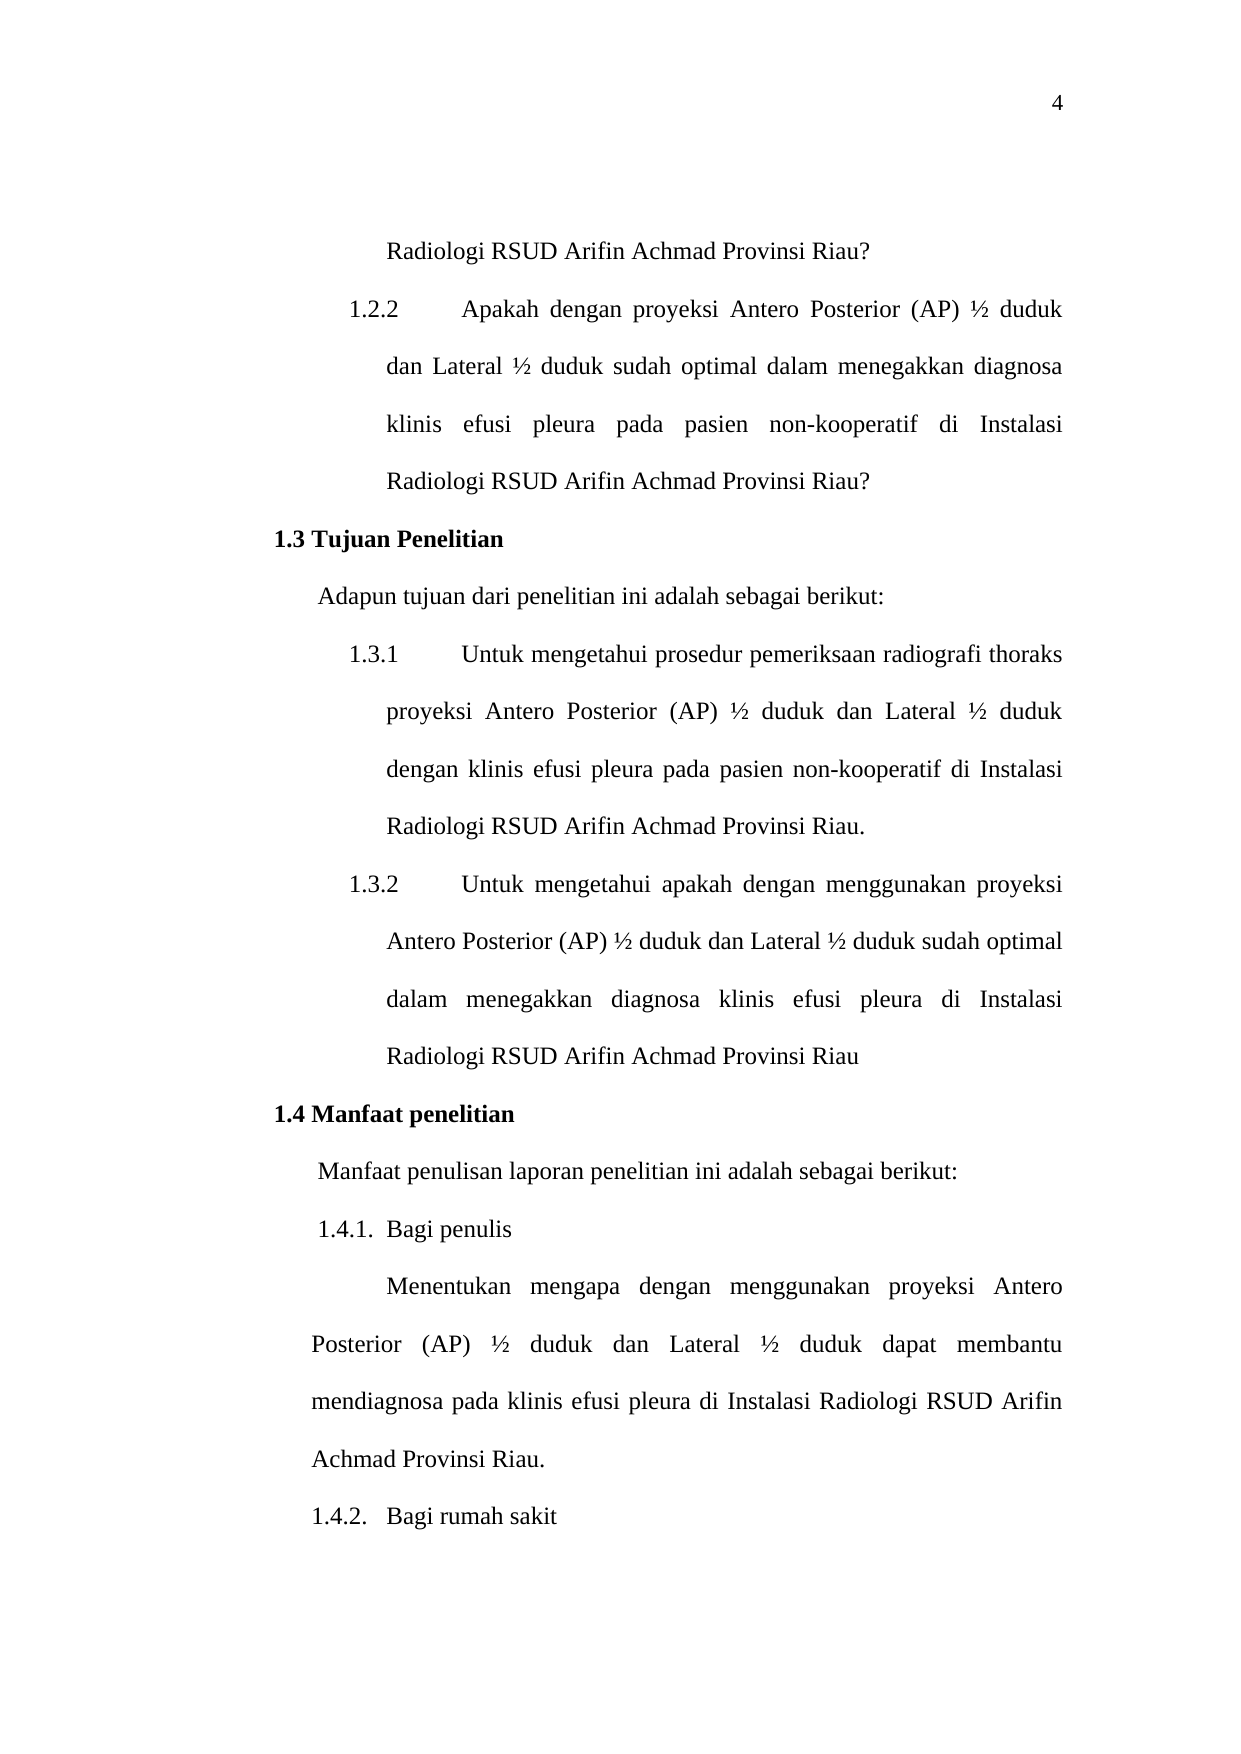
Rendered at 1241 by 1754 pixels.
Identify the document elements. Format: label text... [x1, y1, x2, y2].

text Menentukan mengapa dengan menggunakan proyeksi Antero Posterior (AP) ½ duduk dan Lateral ½ duduk dapat membantu mendiagnosa pada klinis efusi pleura di Instalasi Radiologi RSUD Arifin Achmad Provinsi Riau. [311, 1271, 1063, 1472]
list Tujuan Penelitian [274, 524, 1063, 552]
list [349, 236, 1063, 265]
text Adapun tujuan dari penelitian ini adalah sebagai berikut: [311, 581, 1063, 610]
list Apakah dengan proyeksi Antero Posterior (AP) ½ duduk dan Lateral ½ duduk sudah optimal dalam menegakkan diagnosa klinis efusi pleura pada pasien non-kooperatif di Instalasi Radiologi RSUD Arifin Achmad Provinsi Riau? [349, 294, 1063, 495]
text Manfaat penulisan laporan penelitian ini adalah sebagai berikut: [311, 1156, 1063, 1185]
list Manfaat penelitian [274, 1099, 1063, 1127]
text 1.4.2. Bagi rumah sakit [311, 1501, 1063, 1530]
list Untuk mengetahui prosedur pemeriksaan radiografi thoraks proyeksi Antero Posterior (AP) ½ duduk dan Lateral ½ duduk dengan klinis efusi pleura pada pasien non-kooperatif di Instalasi Radiologi RSUD Arifin Achmad Provinsi Riau. [349, 639, 1063, 840]
list Untuk mengetahui apakah dengan menggunakan proyeksi Antero Posterior (AP) ½ duduk dan Lateral ½ duduk sudah optimal dalam menegakkan diagnosa klinis efusi pleura di Instalasi Radiologi RSUD Arifin Achmad Provinsi Riau [349, 869, 1063, 1070]
text 1.4.1. Bagi penulis [311, 1214, 1063, 1242]
